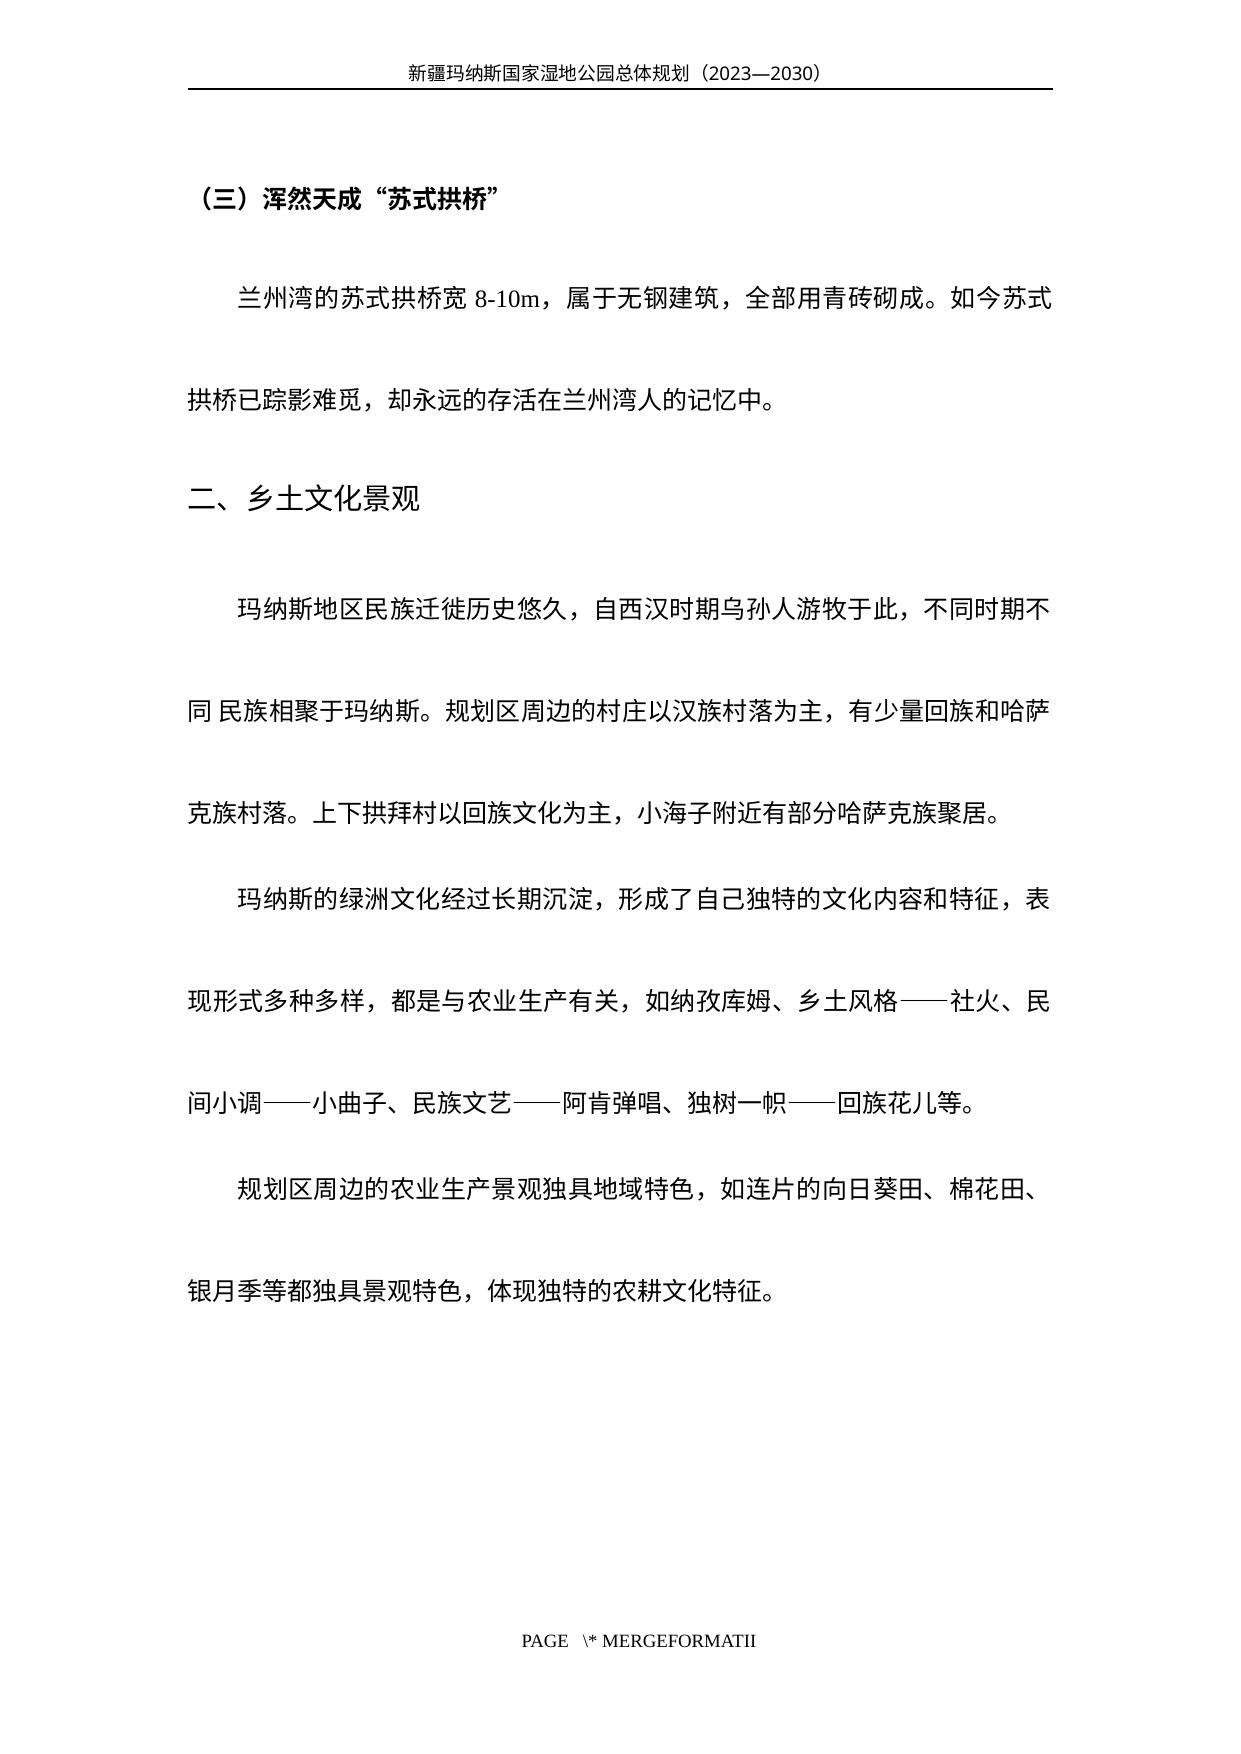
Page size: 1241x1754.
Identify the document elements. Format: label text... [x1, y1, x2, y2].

text 兰州湾的苏式拱桥宽 8-10m，属于无钢建筑，全部用青砖砌成。如今苏式拱桥已踪影难觅，却永远的存活在兰州湾人的记忆中。 [187, 262, 1053, 432]
subtitle （三）浑然天成“苏式拱桥” [187, 164, 1053, 232]
text 规划区周边的农业生产景观独具地域特色，如连片的向日葵田、棉花田、银月季等都独具景观特色，体现独特的农耕文化特征。 [187, 1154, 1053, 1323]
subtitle 二、乡土文化景观 [187, 463, 1053, 531]
text 玛纳斯地区民族迁徙历史悠久，自西汉时期乌孙人游牧于此，不同时期不同 民族相聚于玛纳斯。规划区周边的村庄以汉族村落为主，有少量回族和哈萨克族村落。上下拱拜村以回族文化为主，小海子附近有部分哈萨克族聚居。 [187, 574, 1053, 846]
text 玛纳斯的绿洲文化经过长期沉淀，形成了自己独特的文化内容和特征，表现形式多种多样，都是与农业生产有关，如纳孜库姆、乡土风格——社火、民间小调——小曲子、民族文艺——阿肯弹唱、独树一帜——回族花儿等。 [187, 864, 1053, 1136]
